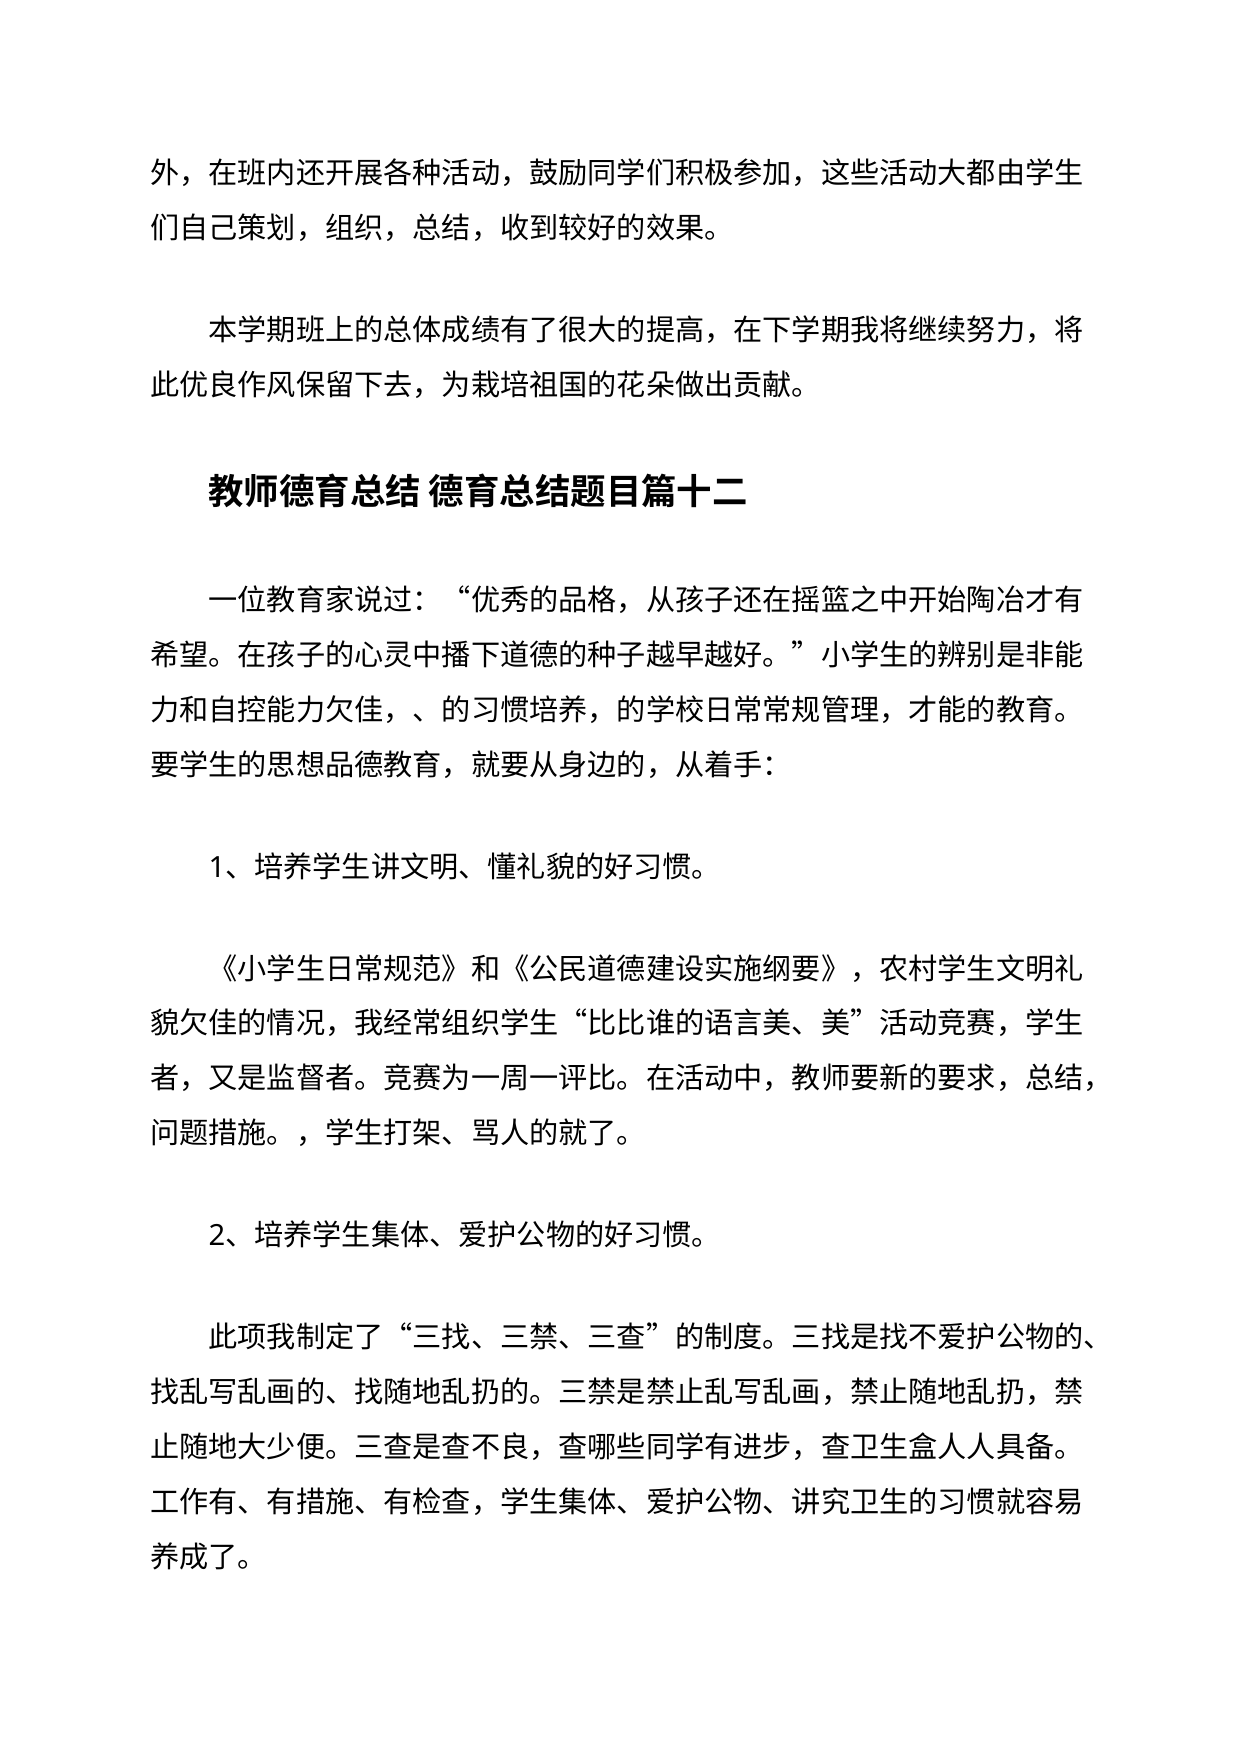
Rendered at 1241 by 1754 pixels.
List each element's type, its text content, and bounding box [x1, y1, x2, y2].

text 此项我制定了“三找、三禁、三查”的制度。三找是找不爱护公物的、找乱写乱画的、找随地乱扔的。三禁是禁止乱写乱画，禁止随地乱扔，禁止随地大少便。三查是查不良，查哪些同学有进步，查卫生盒人人具备。工作有、有措施、有检查，学生集体、爱护公物、讲究卫生的习惯就容易养成了。 [150, 1314, 1090, 1576]
text 《小学生日常规范》和《公民道德建设实施纲要》，农村学生文明礼貌欠佳的情况，我经常组织学生“比比谁的语言美、美”活动竞赛，学生者，又是监督者。竞赛为一周一评比。在活动中，教师要新的要求，总结，问题措施。，学生打架、骂人的就了。 [150, 945, 1090, 1152]
text 一位教育家说过：“优秀的品格，从孩子还在摇篮之中开始陶冶才有希望。在孩子的心灵中播下道德的种子越早越好。”小学生的辨别是非能力和自控能力欠佳，、的习惯培养，的学校日常常规管理，才能的教育。要学生的思想品德教育，就要从身边的，从着手： [150, 577, 1090, 784]
text 2、培养学生集体、爱护公物的好习惯。 [150, 1212, 1090, 1254]
text 本学期班上的总体成绩有了很大的提高，在下学期我将继续努力，将此优良作风保留下去，为栽培祖国的花朵做出贡献。 [150, 307, 1090, 404]
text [150, 150, 1090, 247]
text 1、培养学生讲文明、懂礼貌的好习惯。 [150, 843, 1090, 886]
text 教师德育总结 德育总结题目篇十二 [150, 463, 1090, 514]
